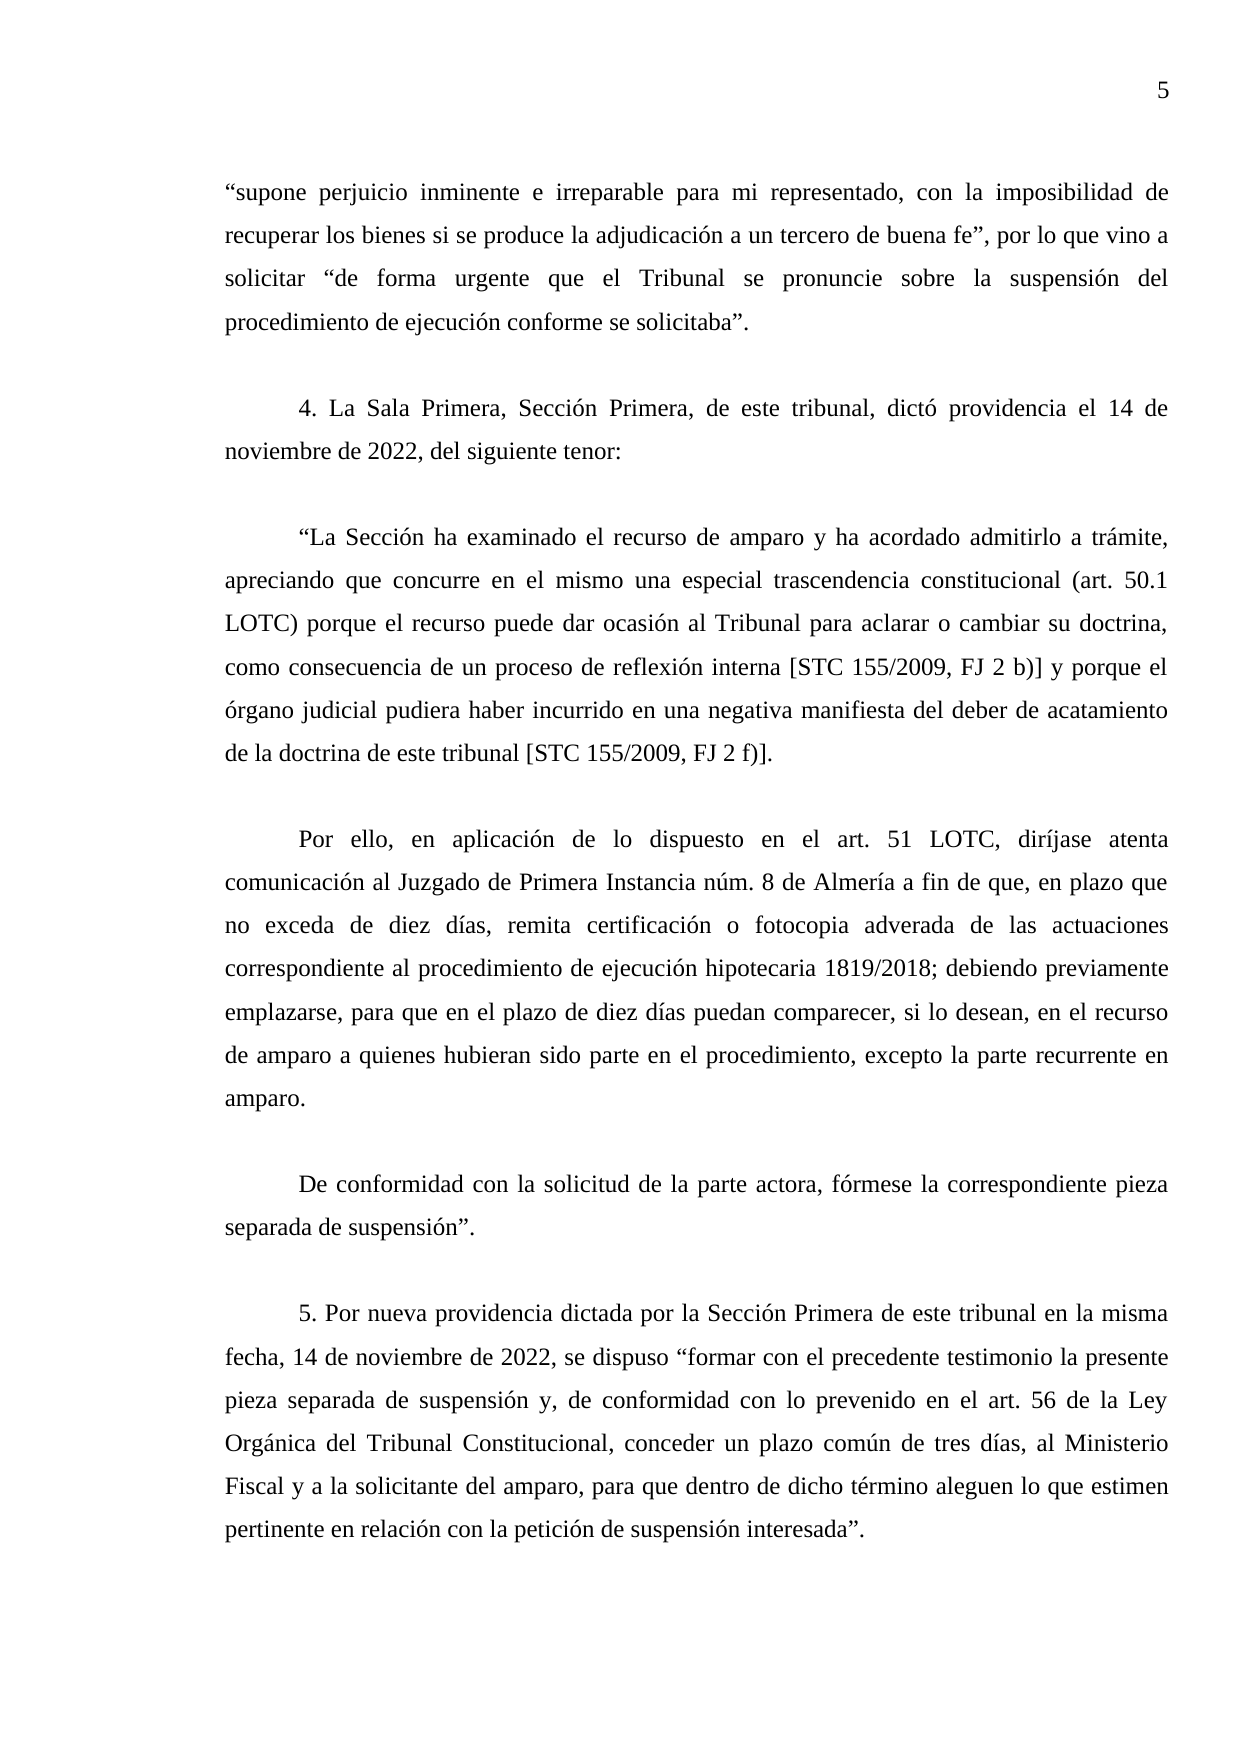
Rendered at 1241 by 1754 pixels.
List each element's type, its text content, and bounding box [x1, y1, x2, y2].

text De conformidad con la solicitud de la parte actora, fórmese la correspondiente pieza separada de suspensión”. [224, 1169, 1169, 1241]
text 4. La Sala Primera, Sección Primera, de este tribunal, dictó providencia el 14 de noviembre de 2022, del siguiente tenor: [224, 393, 1169, 465]
text “La Sección ha examinado el recurso de amparo y ha acordado admitirlo a trámite, apreciando que concurre en el mismo una especial trascendencia constitucional (art. 50.1 LOTC) porque el recurso puede dar ocasión al Tribunal para aclarar o cambiar su doctrina, como consecuencia de un proceso de reflexión interna [STC 155/2009, FJ 2 b)] y porque el órgano judicial pudiera haber incurrido en una negativa manifiesta del deber de acatamiento de la doctrina de este tribunal [STC 155/2009, FJ 2 f)]. [224, 522, 1169, 767]
text 5. Por nueva providencia dictada por la Sección Primera de este tribunal en la misma fecha, 14 de noviembre de 2022, se dispuso “formar con el precedente testimonio la presente pieza separada de suspensión y, de conformidad con lo prevenido en el art. 56 de la Ley Orgánica del Tribunal Constitucional, conceder un plazo común de tres días, al Ministerio Fiscal y a la solicitante del amparo, para que dentro de dicho término aleguen lo que estimen pertinente en relación con la petición de suspensión interesada”. [224, 1298, 1169, 1543]
text Por ello, en aplicación de lo dispuesto en el art. 51 LOTC, diríjase atenta comunicación al Juzgado de Primera Instancia núm. 8 de Almería a fin de que, en plazo que no exceda de diez días, remita certificación o fotocopia adverada de las actuaciones correspondiente al procedimiento de ejecución hipotecaria 1819/2018; debiendo previamente emplazarse, para que en el plazo de diez días puedan comparecer, si lo desean, en el recurso de amparo a quienes hubieran sido parte en el procedimiento, excepto la parte recurrente en amparo. [224, 824, 1169, 1112]
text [224, 177, 1169, 335]
